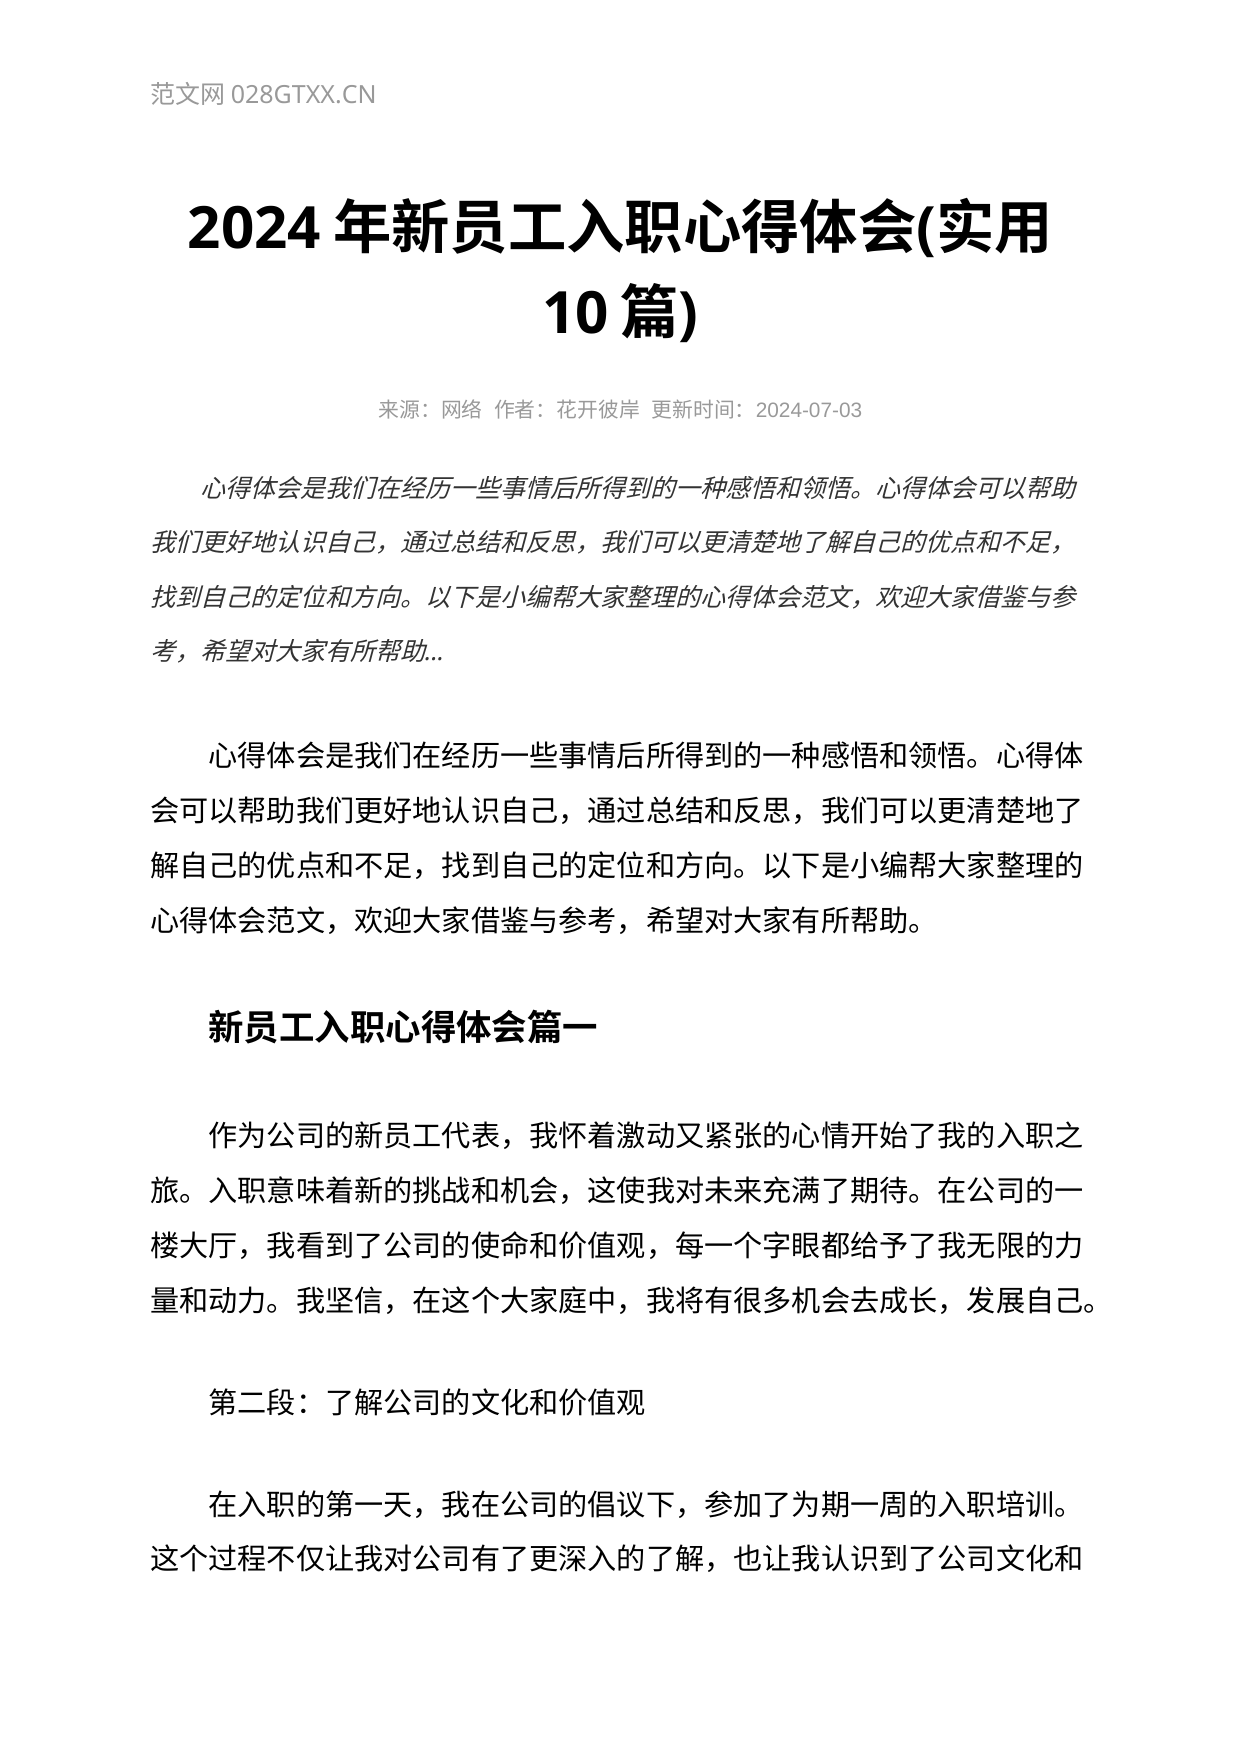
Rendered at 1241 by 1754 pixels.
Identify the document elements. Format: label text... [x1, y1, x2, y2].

text 新员工入职心得体会篇一 [150, 999, 1090, 1051]
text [150, 1481, 1090, 1578]
text 来源：网络 作者：花开彼岸 更新时间：2024-07-03 [150, 398, 1090, 422]
text 第二段：了解公司的文化和价值观 [150, 1379, 1090, 1422]
text 心得体会是我们在经历一些事情后所得到的一种感悟和领悟。心得体会可以帮助我们更好地认识自己，通过总结和反思，我们可以更清楚地了解自己的优点和不足，找到自己的定位和方向。以下是小编帮大家整理的心得体会范文，欢迎大家借鉴与参考，希望对大家有所帮助。 [150, 733, 1090, 940]
subtitle 2024年新员工入职心得体会(实用10篇) [150, 181, 1090, 351]
text 心得体会是我们在经历一些事情后所得到的一种感悟和领悟。心得体会可以帮助我们更好地认识自己，通过总结和反思，我们可以更清楚地了解自己的优点和不足，找到自己的定位和方向。以下是小编帮大家整理的心得体会范文，欢迎大家借鉴与参考，希望对大家有所帮助... [150, 468, 1090, 668]
text 作为公司的新员工代表，我怀着激动又紧张的心情开始了我的入职之旅。入职意味着新的挑战和机会，这使我对未来充满了期待。在公司的一楼大厅，我看到了公司的使命和价值观，每一个字眼都给予了我无限的力量和动力。我坚信，在这个大家庭中，我将有很多机会去成长，发展自己。 [150, 1113, 1090, 1320]
